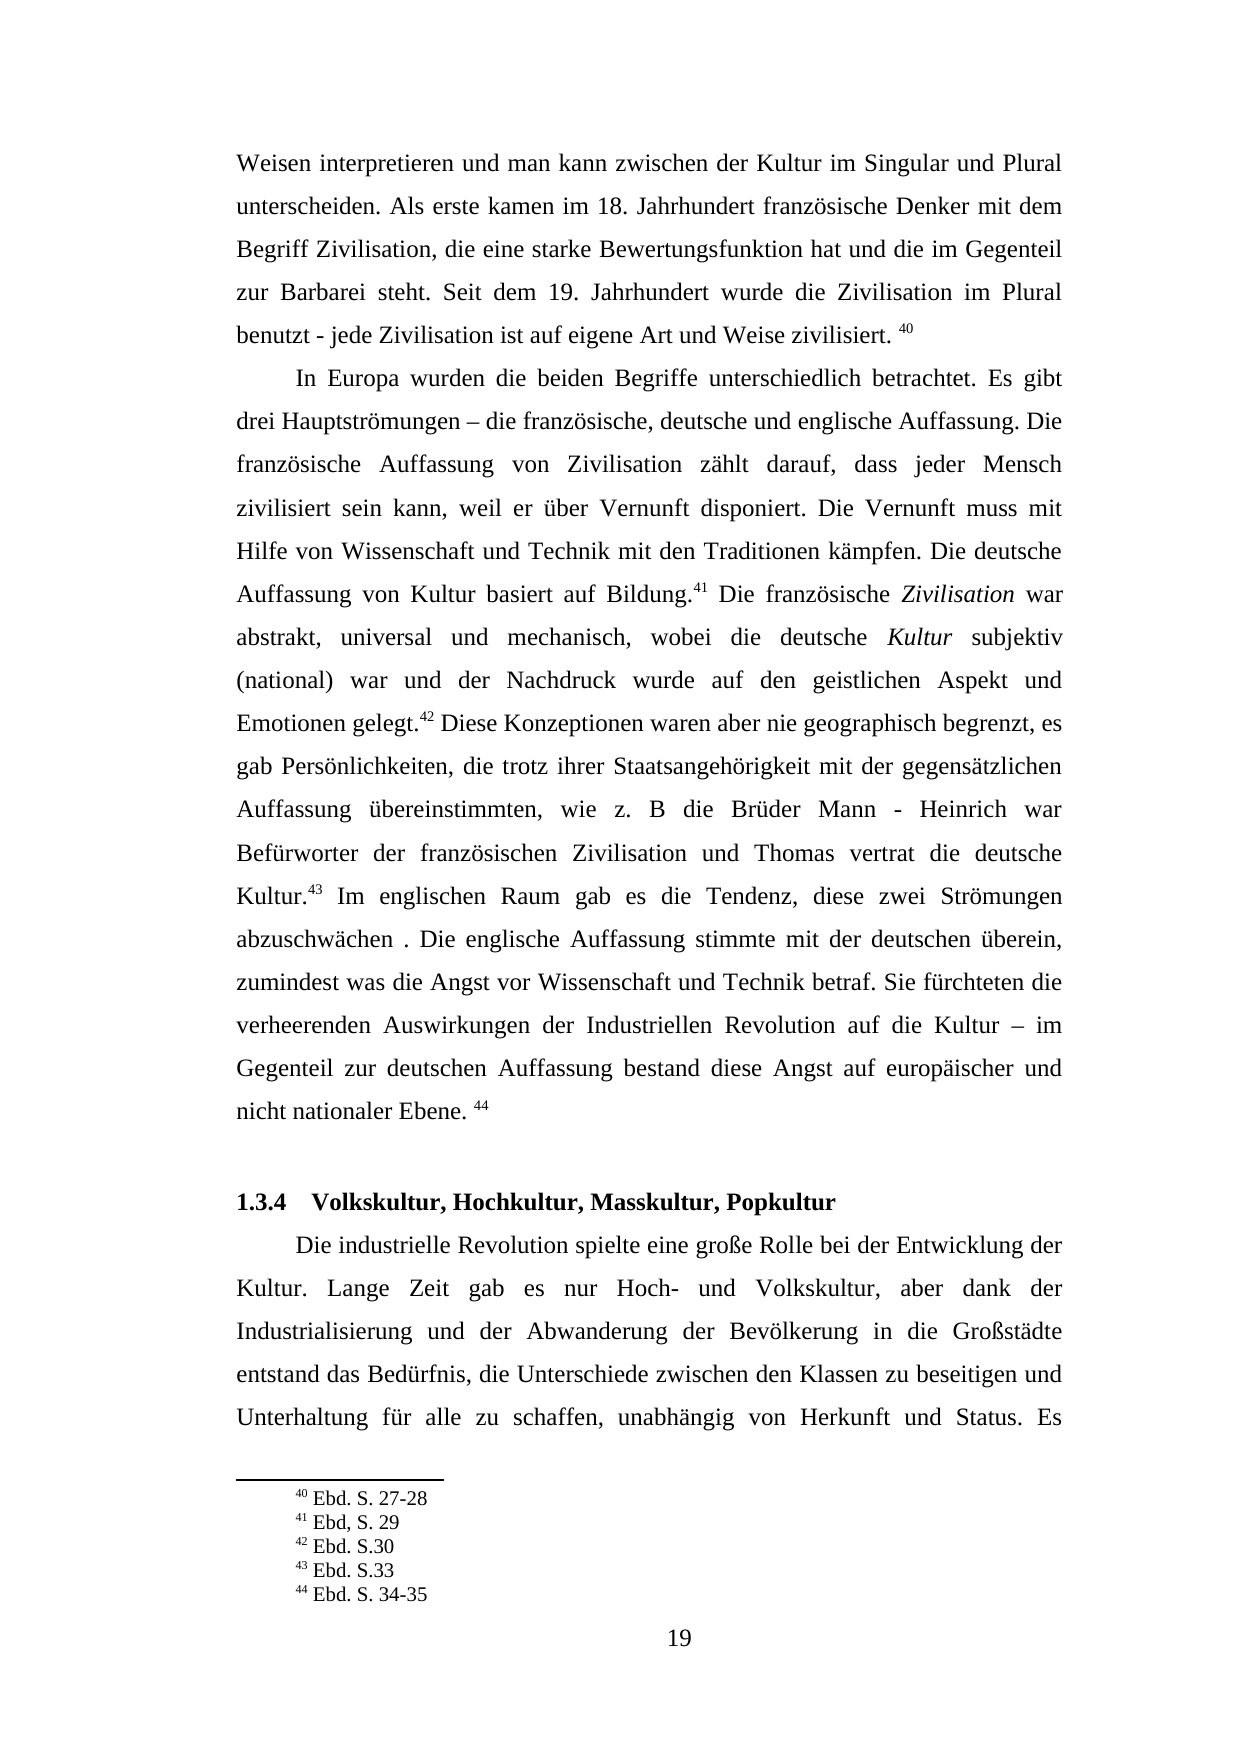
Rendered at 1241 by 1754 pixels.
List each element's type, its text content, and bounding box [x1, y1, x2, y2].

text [236, 1230, 1063, 1431]
subtitle Volkskultur, Hochkultur, Masskultur, Popkultur [236, 1187, 1063, 1216]
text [236, 148, 1063, 349]
text In Europa wurden die beiden Begriffe unterschiedlich betrachtet. Es gibt drei Hauptströmungen – die französische, deutsche und englische Auffassung. Die französische Auffassung von Zivilisation zählt darauf, dass jeder Mensch zivilisiert sein kann, weil er über Vernunft disponiert. Die Vernunft muss mit Hilfe von Wissenschaft und Technik mit den Traditionen kämpfen. Die deutsche Auffassung von Kultur basiert auf Bildung. Die französische Zivilisation war abstrakt, universal und mechanisch, wobei die deutsche Kultur subjektiv (national) war und der Nachdruck wurde auf den geistlichen Aspekt und Emotionen gelegt. Diese Konzeptionen waren aber nie geographisch begrenzt, es gab Persönlichkeiten, die trotz ihrer Staatsangehörigkeit mit der gegensätzlichen Auffassung übereinstimmten, wie z. B die Brüder Mann - Heinrich war Befürworter der französischen Zivilisation und Thomas vertrat die deutsche Kultur. Im englischen Raum gab es die Tendenz, diese zwei Strömungen abzuschwächen . Die englische Auffassung stimmte mit der deutschen überein, zumindest was die Angst vor Wissenschaft und Technik betraf. Sie fürchteten die verheerenden Auswirkungen der Industriellen Revolution auf die Kultur – im Gegenteil zur deutschen Auffassung bestand diese Angst auf europäischer und nicht nationaler Ebene. [236, 363, 1063, 1125]
